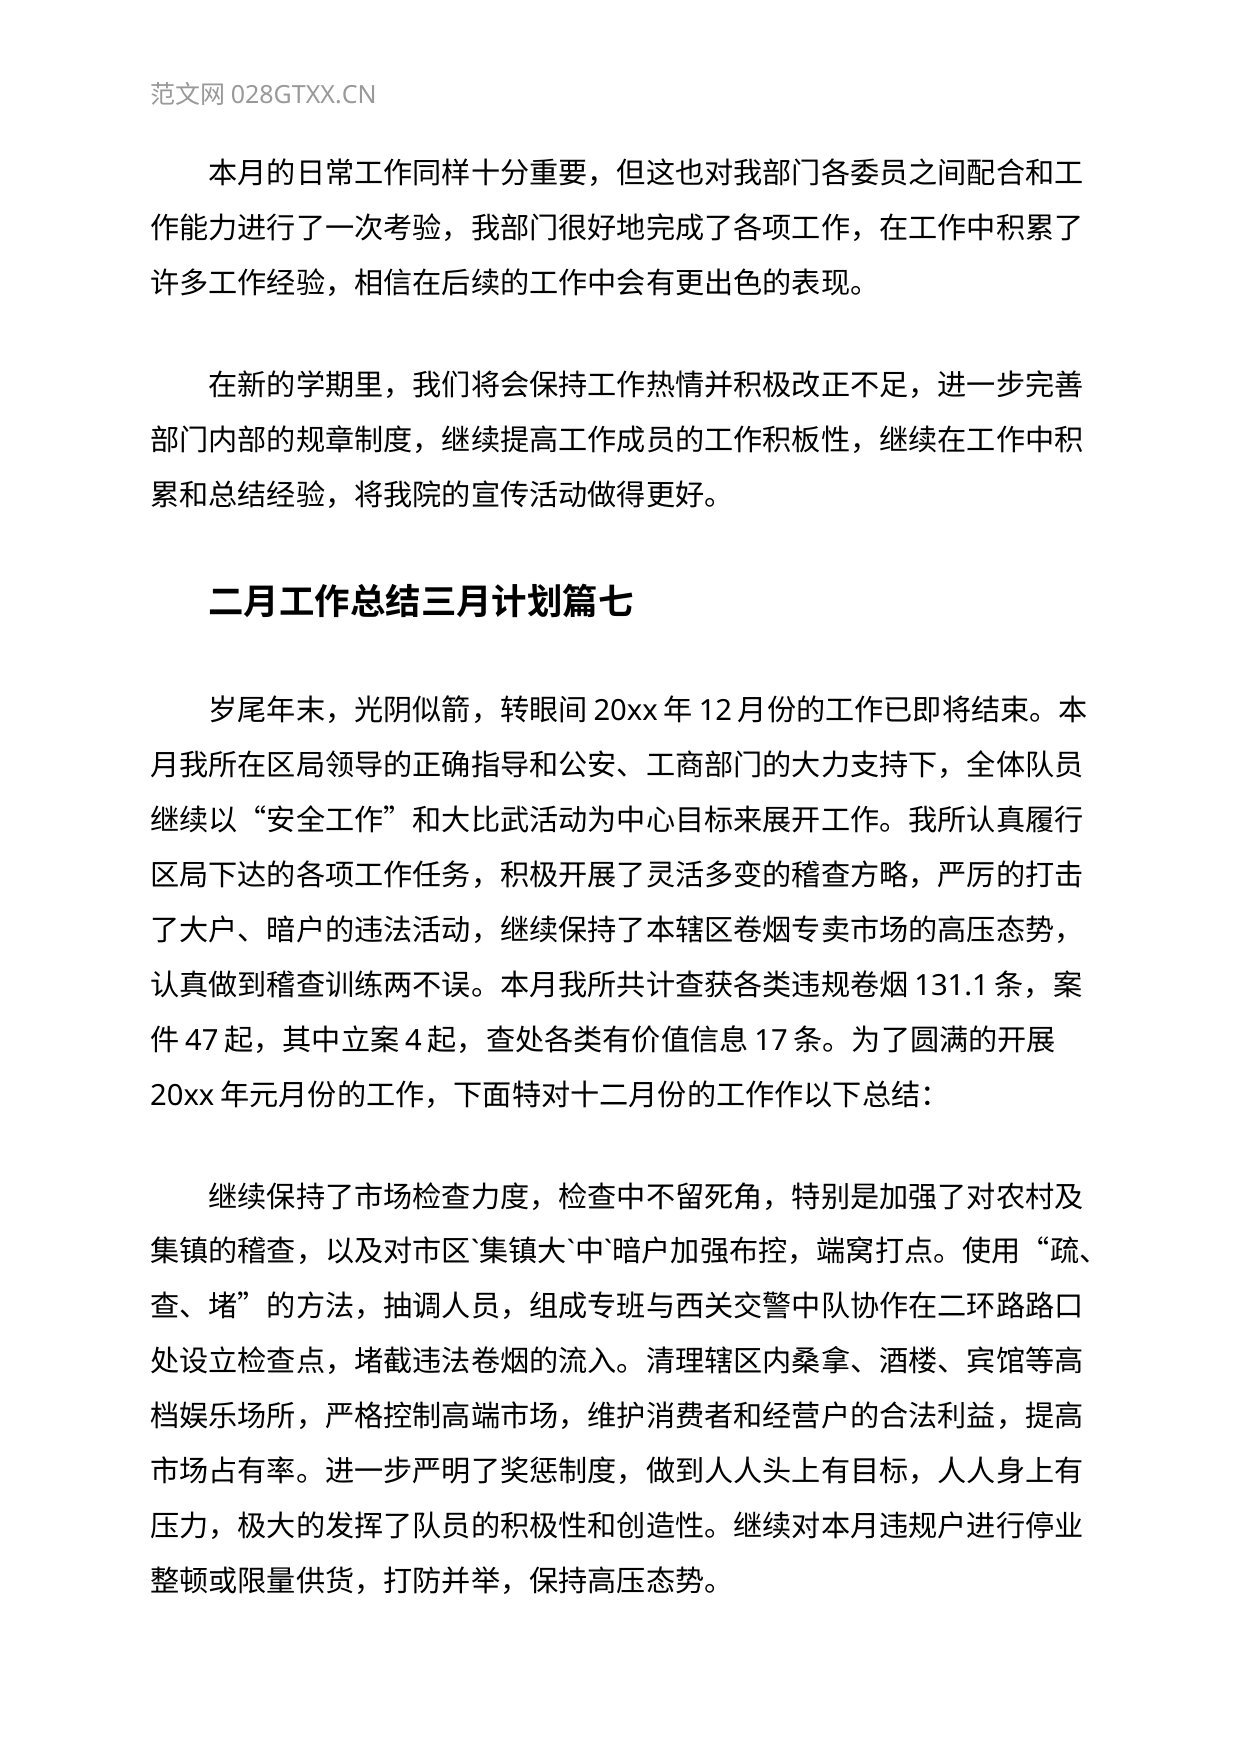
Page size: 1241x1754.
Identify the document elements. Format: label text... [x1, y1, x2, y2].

text 二月工作总结三月计划篇七 [150, 573, 1090, 624]
text 在新的学期里，我们将会保持工作热情并积极改正不足，进一步完善部门内部的规章制度，继续提高工作成员的工作积板性，继续在工作中积累和总结经验，将我院的宣传活动做得更好。 [150, 362, 1090, 514]
text 本月的日常工作同样十分重要，但这也对我部门各委员之间配合和工作能力进行了一次考验，我部门很好地完成了各项工作，在工作中积累了许多工作经验，相信在后续的工作中会有更出色的表现。 [150, 150, 1090, 302]
text 继续保持了市场检查力度，检查中不留死角，特别是加强了对农村及集镇的稽查，以及对市区`集镇大`中`暗户加强布控，端窝打点。使用“疏、查、堵”的方法，抽调人员，组成专班与西关交警中队协作在二环路路口处设立检查点，堵截违法卷烟的流入。清理辖区内桑拿、酒楼、宾馆等高档娱乐场所，严格控制高端市场，维护消费者和经营户的合法利益，提高市场占有率。进一步严明了奖惩制度，做到人人头上有目标，人人身上有压力，极大的发挥了队员的积极性和创造性。继续对本月违规户进行停业整顿或限量供货，打防并举，保持高压态势。 [150, 1173, 1090, 1600]
text 岁尾年末，光阴似箭，转眼间20xx年12月份的工作已即将结束。本月我所在区局领导的正确指导和公安、工商部门的大力支持下，全体队员继续以“安全工作”和大比武活动为中心目标来展开工作。我所认真履行区局下达的各项工作任务，积极开展了灵活多变的稽查方略，严厉的打击了大户、暗户的违法活动，继续保持了本辖区卷烟专卖市场的高压态势，认真做到稽查训练两不误。本月我所共计查获各类违规卷烟131.1条，案件47起，其中立案4起，查处各类有价值信息17条。为了圆满的开展20xx年元月份的工作，下面特对十二月份的工作作以下总结： [150, 687, 1090, 1113]
